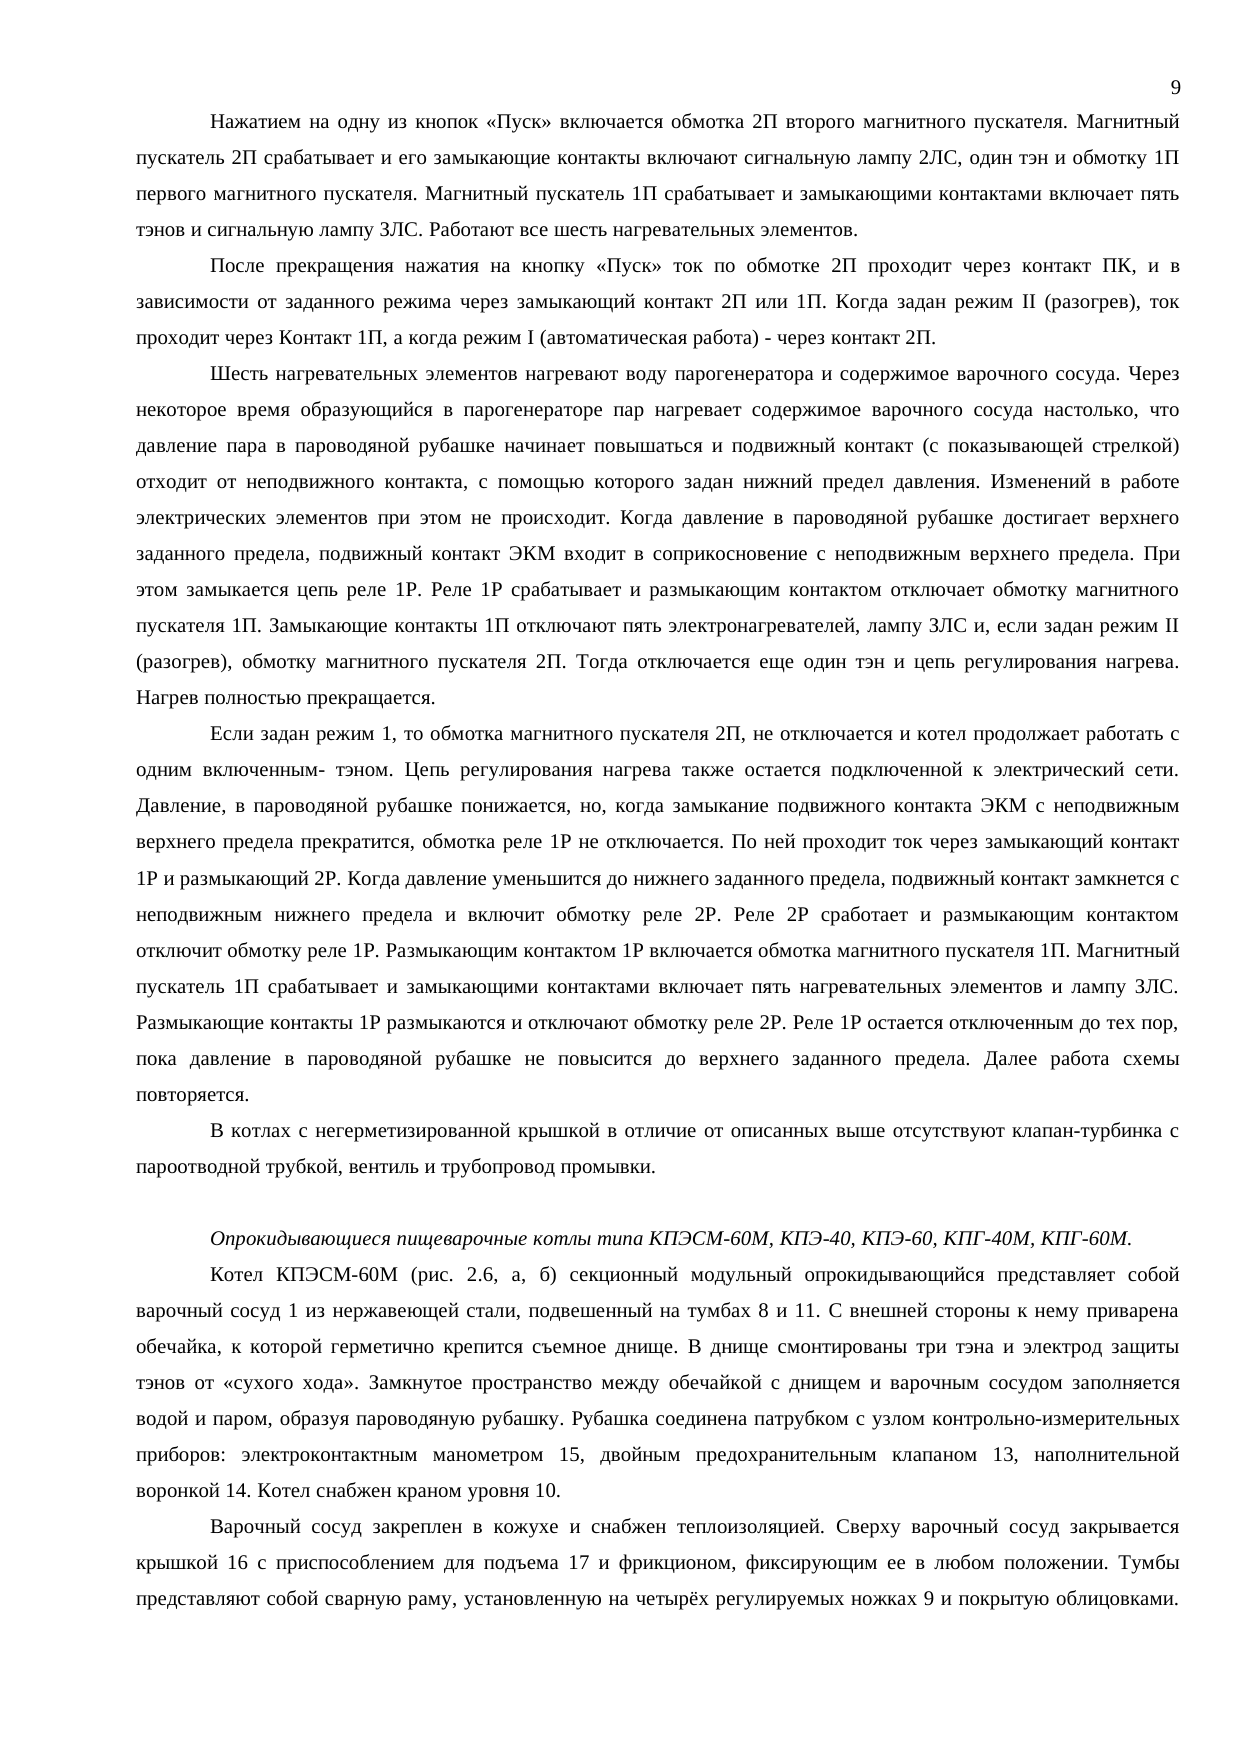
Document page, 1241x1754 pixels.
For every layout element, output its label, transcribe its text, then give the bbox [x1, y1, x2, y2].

text Нажатием на одну из кнопок «Пуск» включается обмотка 2П второго магнитного пускателя. Магнитный пускатель 2П срабатывает и его замыкающие контакты включают сигнальную лампу 2ЛС, один тэн и обмотку 1П первого магнитного пускателя. Магнитный пускатель 1П срабатывает и замыкающими контактами включает пять тэнов и сигнальную лампу ЗЛС. Работают все шесть нагревательных элементов. [136, 108, 1181, 241]
text Опрокидывающиеся пищеварочные котлы типа КПЭСМ-60М, КПЭ-40, КПЭ-60, КПГ-40М, КПГ-60М. [136, 1226, 1181, 1250]
text Шесть нагревательных элементов нагревают воду парогенератора и содержимое варочного сосуда. Через некоторое время образующийся в парогенераторе пар нагревает содержимое варочного сосуда настолько, что давление пара в пароводяной рубашке начинает повышаться и подвижный контакт (с показывающей стрелкой) отходит от неподвижного контакта, с помощью которого задан нижний предел давления. Изменений в работе электрических элементов при этом не происходит. Когда давление в пароводяной рубашке достигает верхнего заданного предела, подвижный контакт ЭКМ входит в соприкосновение с неподвижным верхнего предела. При этом замыкается цепь реле 1Р. Реле 1Р срабатывает и размыкающим контактом отключает обмотку магнитного пускателя 1П. Замыкающие контакты 1П отключают пять электронагревателей, лампу ЗЛС и, если задан режим II (разогрев), обмотку магнитного пускателя 2П. Тогда отключается еще один тэн и цепь регулирования нагрева. Нагрев полностью прекращается. [136, 361, 1181, 709]
text В котлах с негерметизированной крышкой в отличие от описанных выше отсутствуют клапан-турбинка с пароотводной трубкой, вентиль и трубопровод промывки. [136, 1118, 1181, 1178]
text Если задан режим 1, то обмотка магнитного пускателя 2П, не отключается и котел продолжает работать с одним включенным- тэном. Цепь регулирования нагрева также остается подключенной к электрический сети. Давление, в пароводяной рубашке понижается, но, когда замыкание подвижного контакта ЭКМ с неподвижным верхнего предела прекратится, обмотка реле 1Р не отключается. По ней проходит ток через замыкающий контакт 1Р и размыкающий 2Р. Когда давление уменьшится до нижнего заданного предела, подвижный контакт замкнется с неподвижным нижнего предела и включит обмотку реле 2Р. Реле 2Р сработает и размыкающим контактом отключит обмотку реле 1Р. Размыкающим контактом 1Р включается обмотка магнитного пускателя 1П. Магнитный пускатель 1П срабатывает и замыкающими контактами включает пять нагревательных элементов и лампу ЗЛС. Размыкающие контакты 1Р размыкаются и отключают обмотку реле 2Р. Реле 1Р остается отключенным до тех пор, пока давление в пароводяной рубашке не повысится до верхнего заданного предела. Далее работа схемы повторяется. [136, 721, 1181, 1106]
text После прекращения нажатия на кнопку «Пуск» ток по обмотке 2П проходит через контакт ПК, и в зависимости от заданного режима через замыкающий контакт 2П или 1П. Когда задан режим II (разогрев), ток проходит через Контакт 1П, а когда режим I (автоматическая работа) - через контакт 2П. [136, 253, 1181, 349]
text Котел КПЭСМ-60М (рис. 2.6, а, б) секционный модульный опрокидывающийся представляет собой варочный сосуд 1 из нержавеющей стали, подвешенный на тумбах 8 и 11. С внешней стороны к нему приварена обечайка, к которой герметично крепится съемное днище. В днище смонтированы три тэна и электрод защиты тэнов от «сухого хода». Замкнутое пространство между обечайкой с днищем и варочным сосудом заполняется водой и паром, образуя пароводяную рубашку. Рубашка соединена патрубком с узлом контрольно-измерительных приборов: электроконтактным манометром 15, двойным предохранительным клапаном 13, наполнительной воронкой 14. Котел снабжен краном уровня 10. [136, 1262, 1181, 1502]
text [136, 1514, 1181, 1610]
